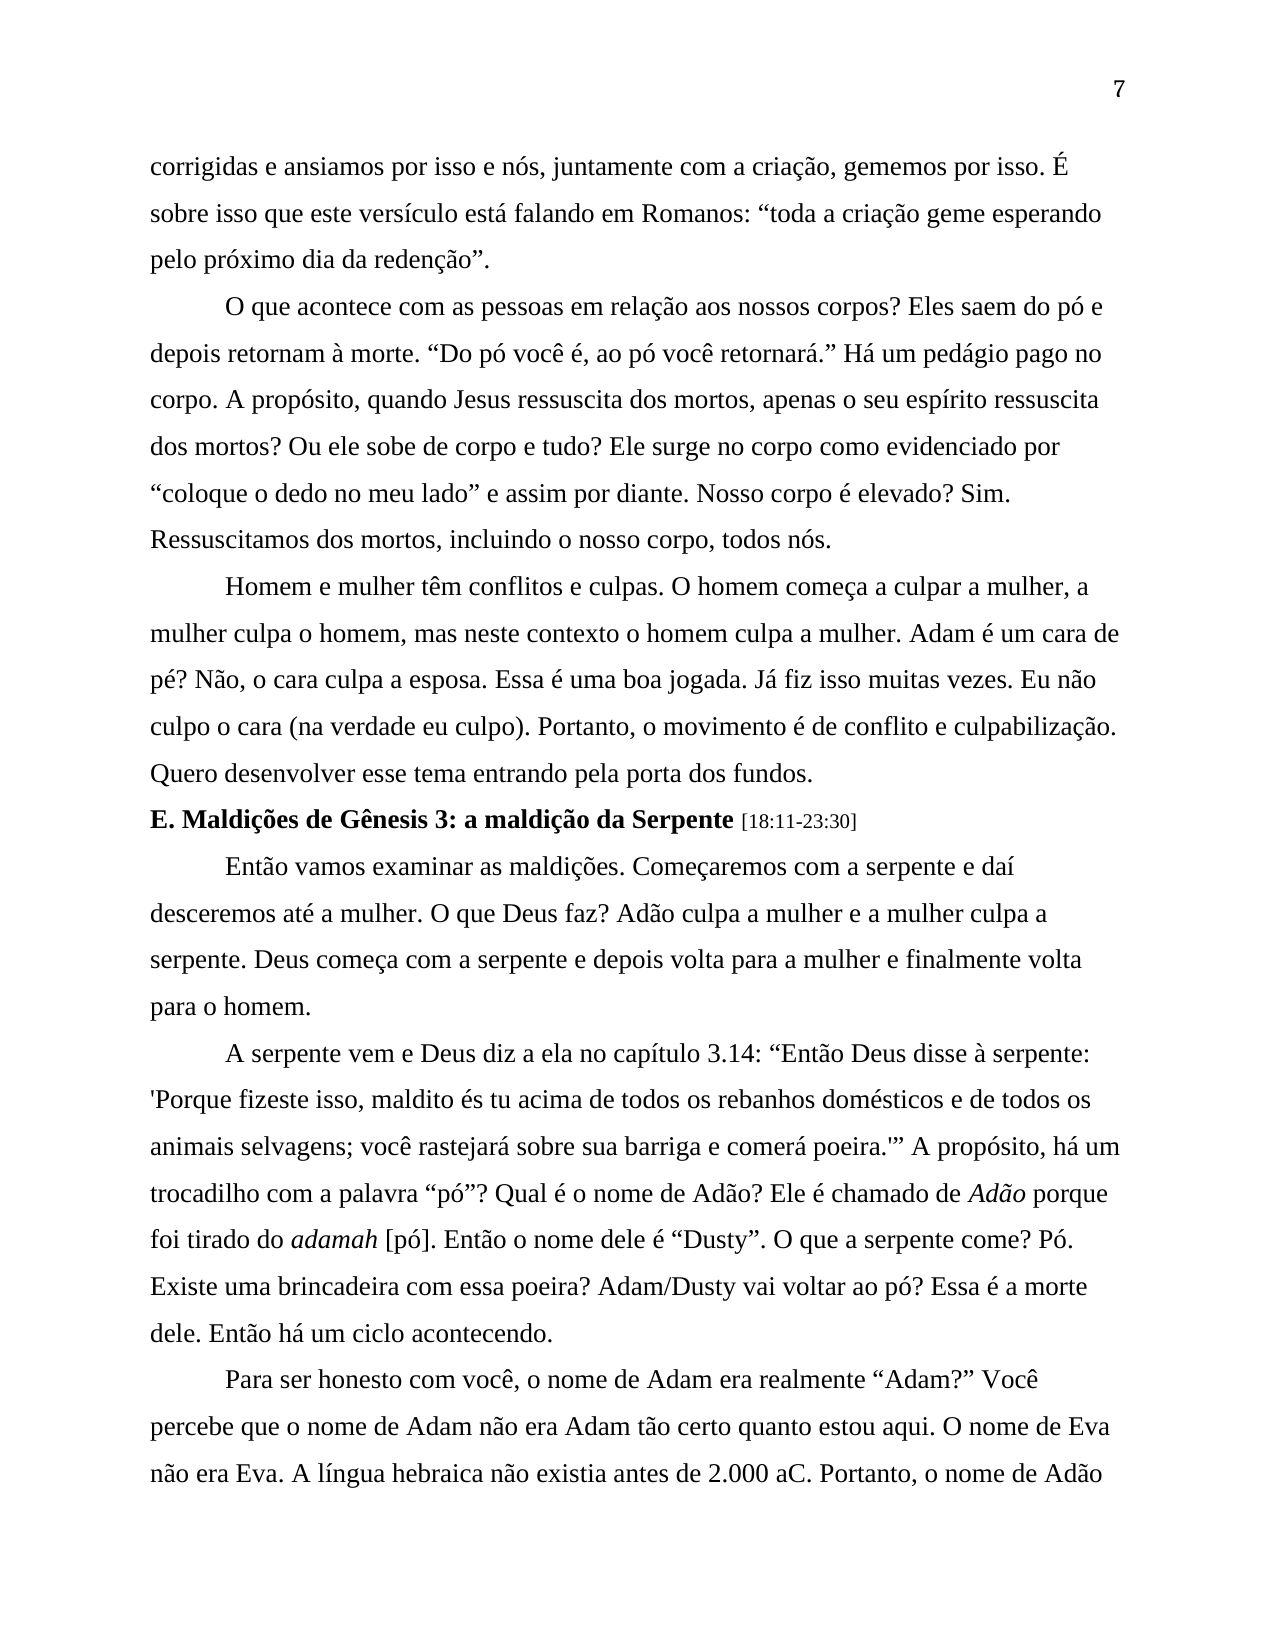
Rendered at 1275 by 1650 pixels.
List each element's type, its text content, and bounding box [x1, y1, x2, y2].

text E. Maldições de Gênesis 3: a maldição da Serpente [18:11-23:30] [150, 803, 1125, 834]
text O que acontece com as pessoas em relação aos nossos corpos? Eles saem do pó e depois retornam à morte. “Do pó você é, ao pó você retornará.” Há um pedágio pago no corpo. A propósito, quando Jesus ressuscita dos mortos, apenas o seu espírito ressuscita dos mortos? Ou ele sobe de corpo e tudo? Ele surge no corpo como evidenciado por “coloque o dedo no meu lado” e assim por diante. Nosso corpo é elevado? Sim. Ressuscitamos dos mortos, incluindo o nosso corpo, todos nós. Homem e mulher têm conflitos e culpas. O homem começa a culpar a mulher, a mulher culpa o homem, mas neste contexto o homem culpa a mulher. Adam é um cara de pé? Não, o cara culpa a esposa. Essa é uma boa jogada. Já fiz isso muitas vezes. Eu não culpo o cara (na verdade eu culpo). Portanto, o movimento é de conflito e culpabilização. Quero desenvolver esse tema entrando pela porta dos fundos. [150, 290, 1125, 788]
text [150, 850, 1125, 1488]
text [150, 150, 1125, 274]
